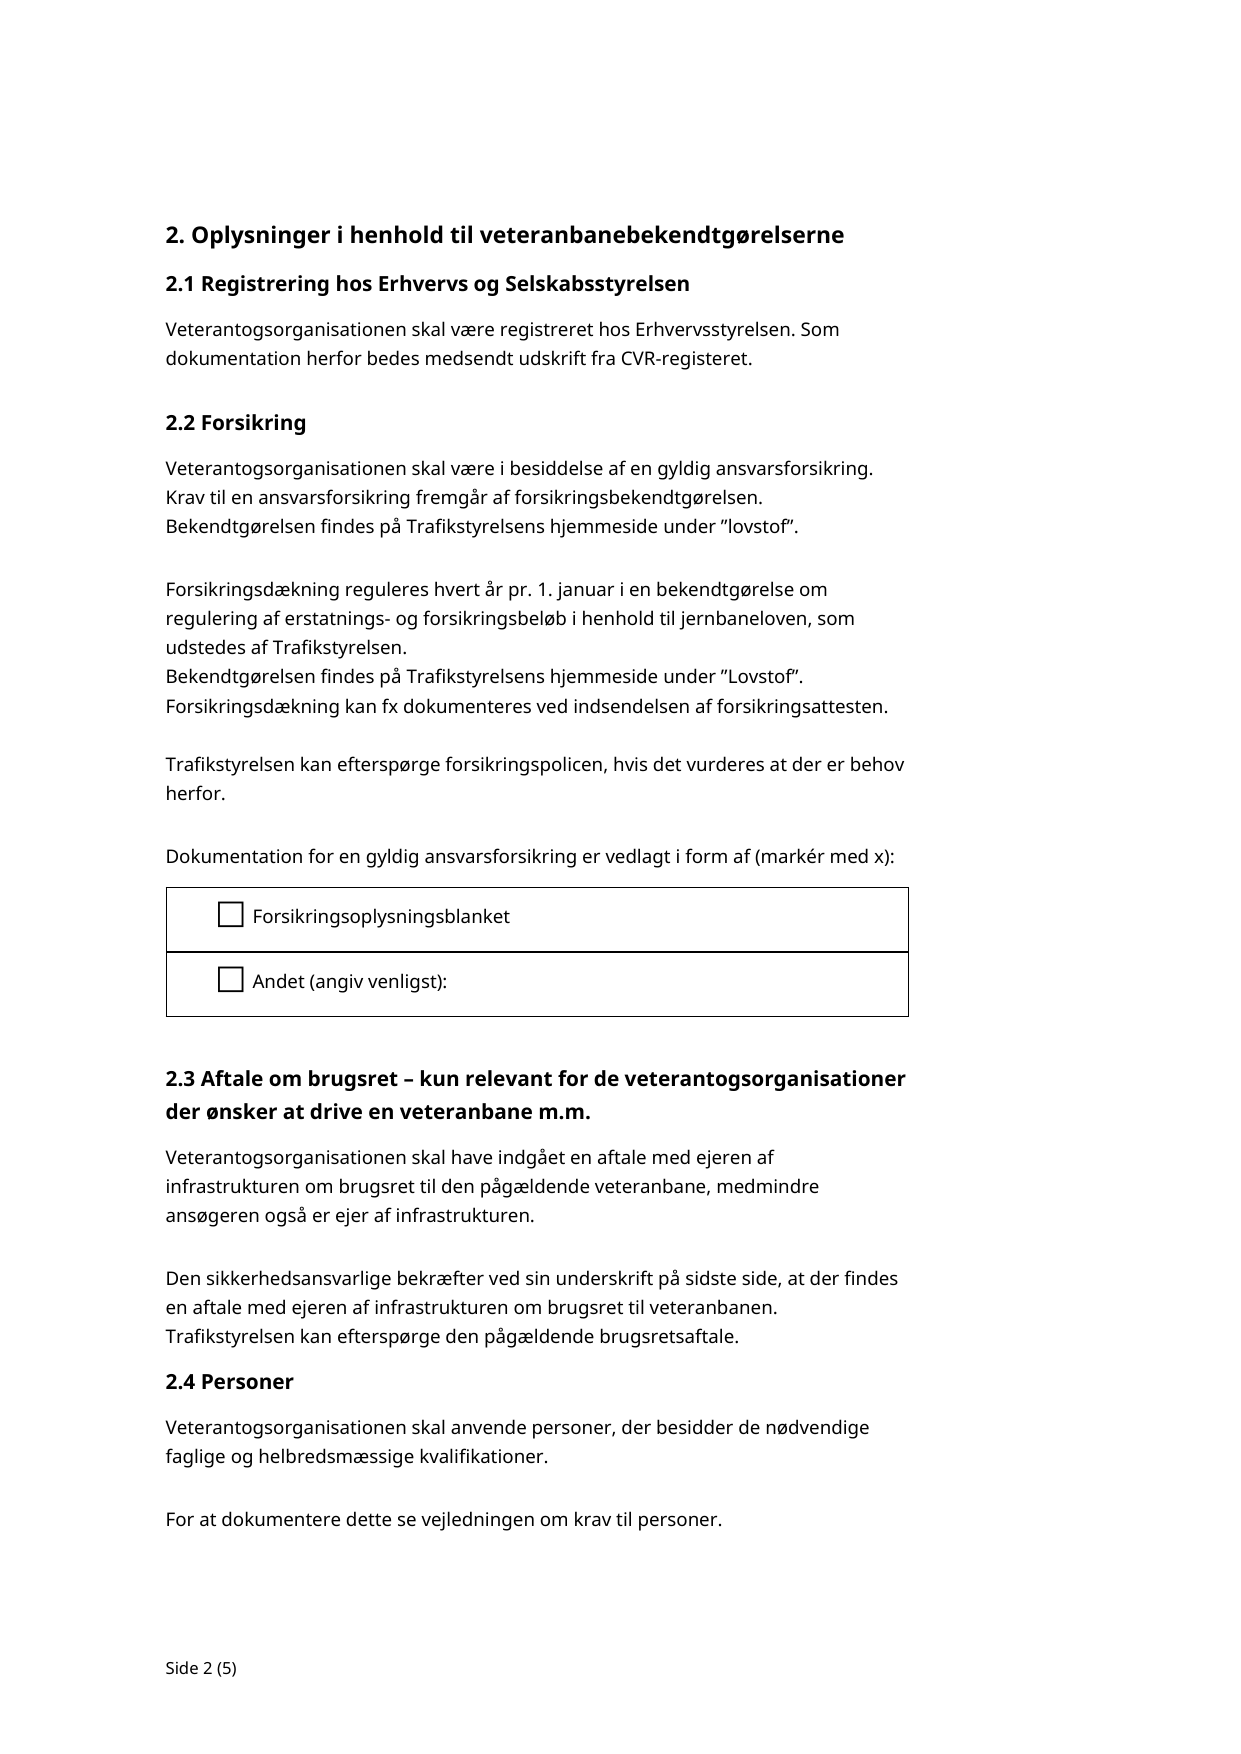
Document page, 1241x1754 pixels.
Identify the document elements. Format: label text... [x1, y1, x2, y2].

text 2.1 Registrering hos Erhvervs og Selskabsstyrelsen [165, 269, 909, 297]
text Veterantogsorganisationen skal have indgået en aftale med ejeren af infrastrukturen om brugsret til den pågældende veteranbane, medmindre ansøgeren også er ejer af infrastrukturen. [165, 1144, 909, 1261]
text Den sikkerhedsansvarlige bekræfter ved sin underskrift på sidste side, at der findes en aftale med ejeren af infrastrukturen om brugsret til veteranbanen. [165, 1265, 909, 1320]
table_header Forsikringsoplysningsblanket [167, 888, 908, 951]
text Forsikringsdækning reguleres hvert år pr. 1. januar i en bekendtgørelse om regulering af erstatnings- og forsikringsbeløb i henhold til jernbaneloven, som udstedes af Trafikstyrelsen. [165, 576, 909, 660]
text Veterantogsorganisationen skal være i besiddelse af en gyldig ansvarsforsikring. Krav til en ansvarsforsikring fremgår af forsikringsbekendtgørelsen. Bekendtgørelsen findes på Trafikstyrelsens hjemmeside under ”lovstof”. [165, 455, 909, 572]
text 2.3 Aftale om brugsret – kun relevant for de veterantogsorganisationer der ønsker at drive en veteranbane m.m. [165, 1064, 909, 1125]
text 2.2 Forsikring [165, 408, 909, 436]
text Trafikstyrelsen kan efterspørge den pågældende brugsretsaftale. [165, 1323, 909, 1349]
text Trafikstyrelsen kan efterspørge forsikringspolicen, hvis det vurderes at der er behov herfor. [165, 751, 909, 839]
text 2.4 Personer [165, 1367, 909, 1396]
text 2. Oplysninger i henhold til veteranbanebekendtgørelserne [165, 218, 909, 250]
text Dokumentation for en gyldig ansvarsforsikring er vedlagt i form af (markér med x): [165, 843, 909, 868]
text Veterantogsorganisationen skal anvende personer, der besidder de nødvendige faglige og helbredsmæssige kvalifikationer. [165, 1414, 909, 1502]
text Veterantogsorganisationen skal være registreret hos Erhvervsstyrelsen. Som dokumentation herfor bedes medsendt udskrift fra CVR-registeret. [165, 316, 909, 404]
text For at dokumentere dette se vejledningen om krav til personer. [165, 1506, 909, 1532]
table_cell Andet (angiv venligst): [167, 953, 908, 1016]
text Bekendtgørelsen findes på Trafikstyrelsens hjemmeside under ”Lovstof”. [165, 664, 909, 689]
text Forsikringsdækning kan fx dokumenteres ved indsendelsen af forsikringsattesten. [165, 693, 909, 718]
